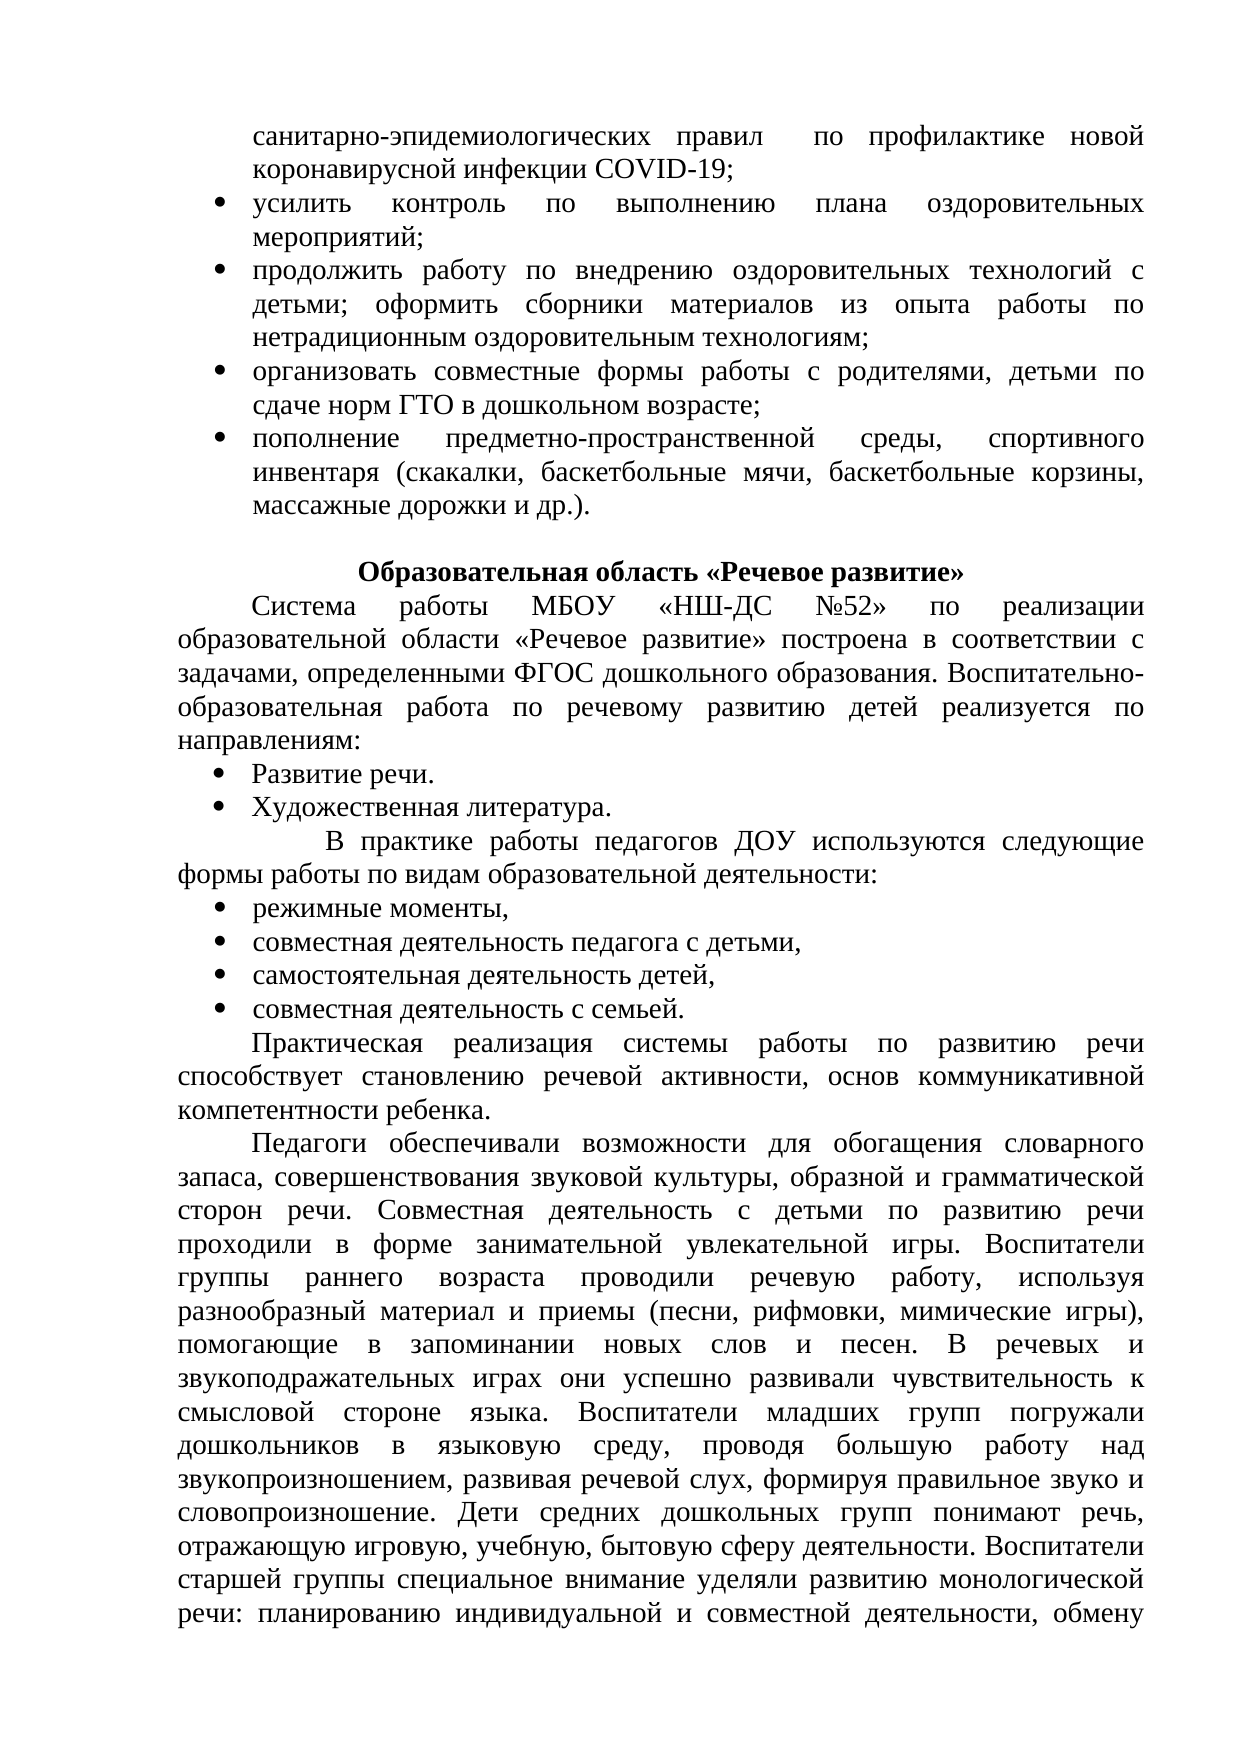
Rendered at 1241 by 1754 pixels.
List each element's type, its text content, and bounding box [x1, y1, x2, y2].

list режимные моменты, [215, 890, 1145, 924]
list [215, 118, 1145, 185]
text Образовательная область «Речевое развитие» [177, 554, 1145, 588]
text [177, 1125, 1145, 1628]
list пополнение предметно-пространственной среды, спортивного инвентаря (скакалки, баскетбольные мячи, баскетбольные корзины, массажные дорожки и др.). [215, 420, 1145, 521]
list самостоятельная деятельность детей, [215, 957, 1145, 991]
list Развитие речи. [213, 756, 1145, 789]
list совместная деятельность педагога с детьми, [215, 924, 1145, 957]
list Художественная литература. [213, 789, 1145, 823]
text Практическая реализация системы работы по развитию речи способствует становлению речевой активности, основ коммуникативной компетентности ребенка. [177, 1025, 1145, 1125]
list организовать совместные формы работы с родителями, детьми по сдаче норм ГТО в дошкольном возрасте; [215, 353, 1145, 420]
list продолжить работу по внедрению оздоровительных технологий с детьми; оформить сборники материалов из опыта работы по нетрадиционным оздоровительным технологиям; [215, 252, 1145, 353]
list совместная деятельность с семьей. [215, 991, 1145, 1025]
text Система работы МБОУ «НШ-ДС №52» по реализации образовательной области «Речевое развитие» построена в соответствии с задачами, определенными ФГОС дошкольного образования. Воспитательно-образовательная работа по речевому развитию детей реализуется по направлениям: [177, 588, 1145, 756]
list усилить контроль по выполнению плана оздоровительных мероприятий; [215, 185, 1145, 252]
text В практике работы педагогов ДОУ используются следующие формы работы по видам образовательной деятельности: [177, 823, 1145, 890]
